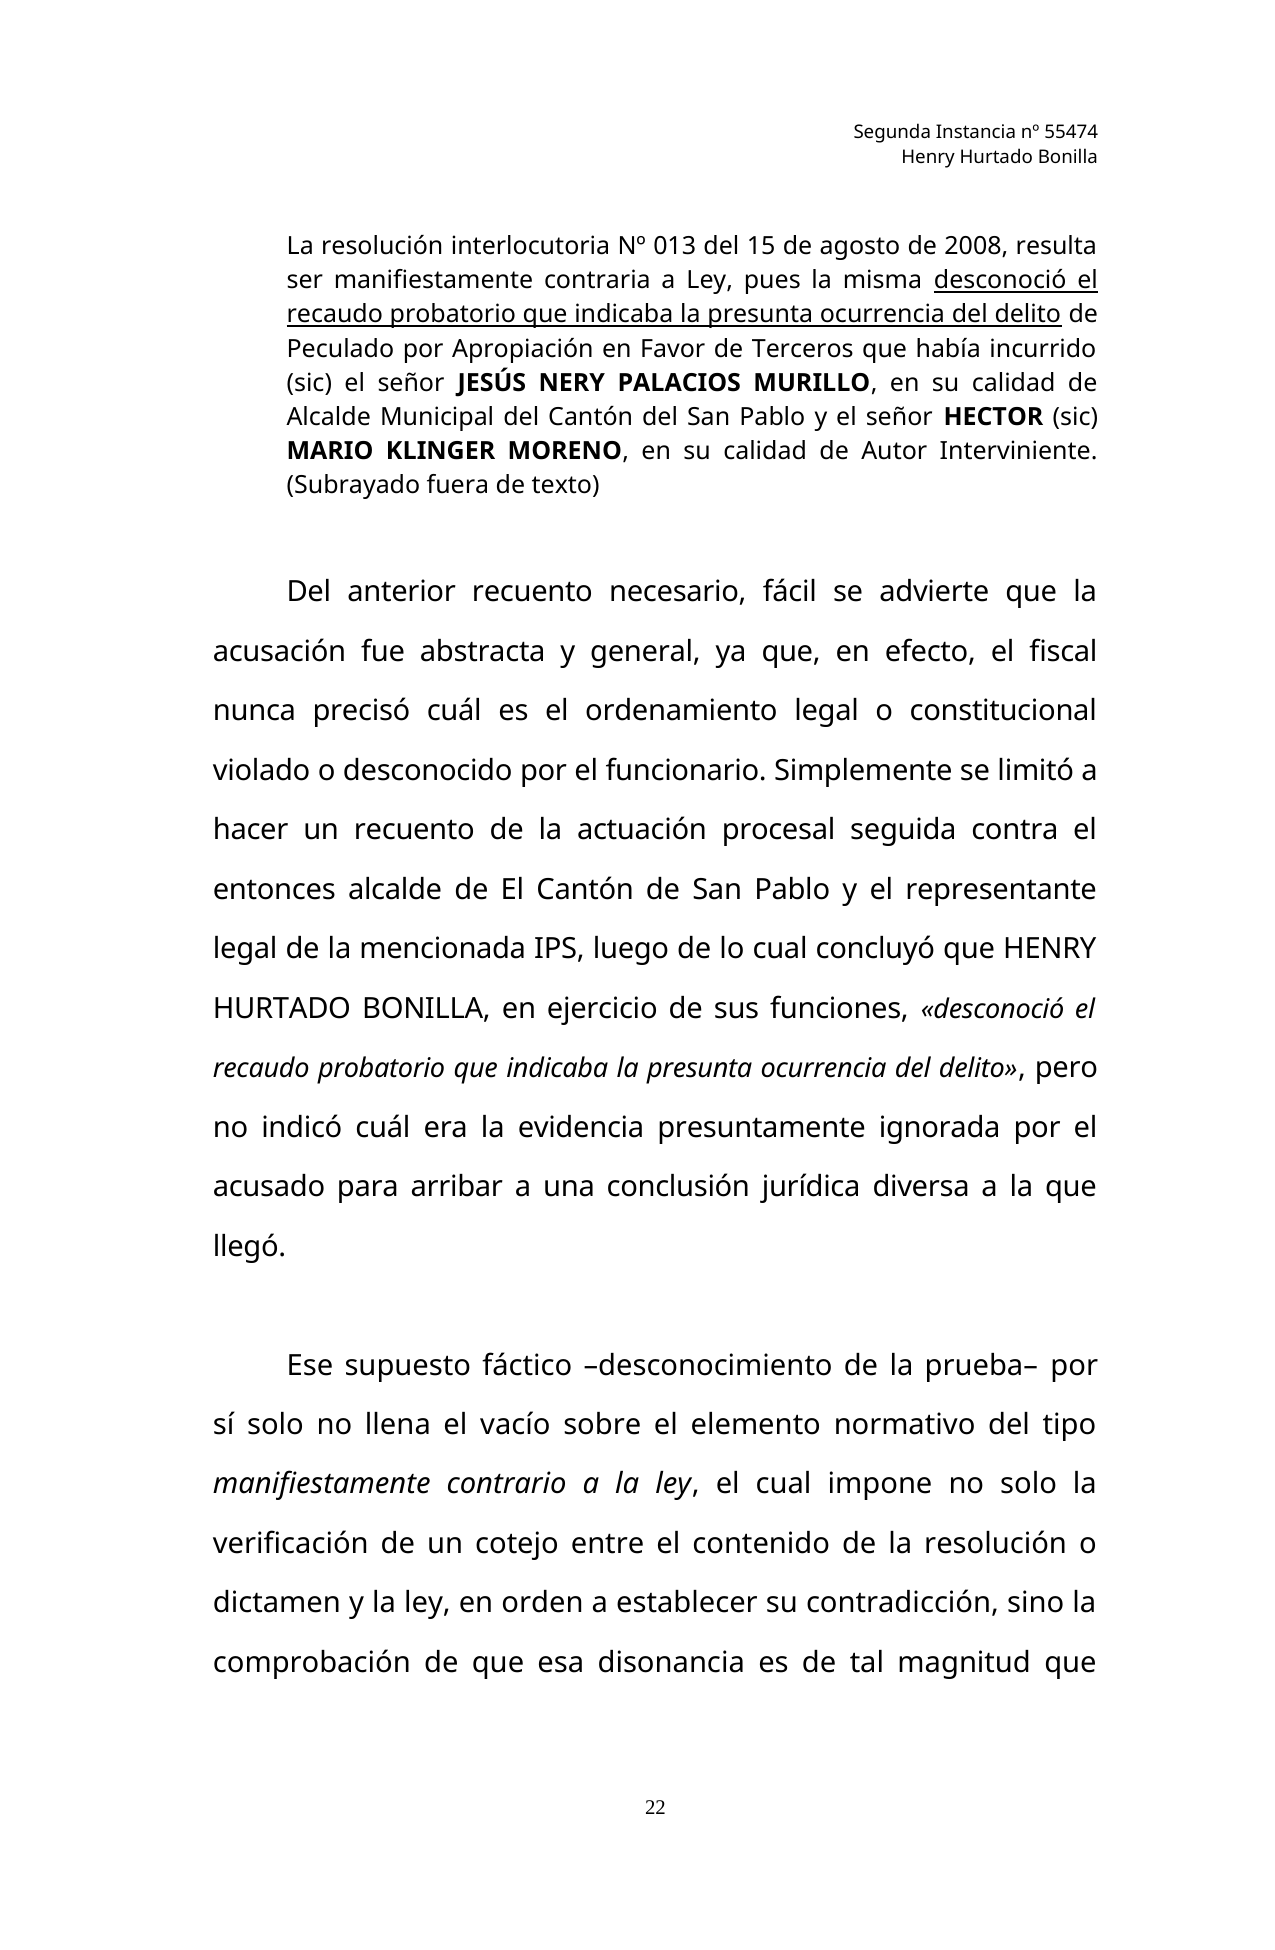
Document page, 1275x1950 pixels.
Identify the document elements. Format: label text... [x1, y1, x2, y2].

text Del anterior recuento necesario, fácil se advierte que la acusación fue abstracta y general, ya que, en efecto, el fiscal nunca precisó cuál es el ordenamiento legal o constitucional violado o desconocido por el funcionario. Simplemente se limitó a hacer un recuento de la actuación procesal seguida contra el entonces alcalde de El Cantón de San Pablo y el representante legal de la mencionada IPS, luego de lo cual concluyó que HENRY HURTADO BONILLA, en ejercicio de sus funciones, «desconoció el recaudo probatorio que indicaba la presunta ocurrencia del delito», pero no indicó cuál era la evidencia presuntamente ignorada por el acusado para arribar a una conclusión jurídica diversa a la que llegó. [213, 571, 1098, 1264]
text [213, 1344, 1098, 1681]
text La resolución interlocutoria Nº 013 del 15 de agosto de 2008, resulta ser manifiestamente contraria a Ley, pues la misma desconoció el recaudo probatorio que indicaba la presunta ocurrencia del delito de Peculado por Apropiación en Favor de Terceros que había incurrido (sic) el señor JESÚS NERY PALACIOS MURILLO, en su calidad de Alcalde Municipal del Cantón del San Pablo y el señor HECTOR (sic) MARIO KLINGER MORENO, en su calidad de Autor Interviniente. (Subrayado fuera de texto) [286, 228, 1098, 501]
